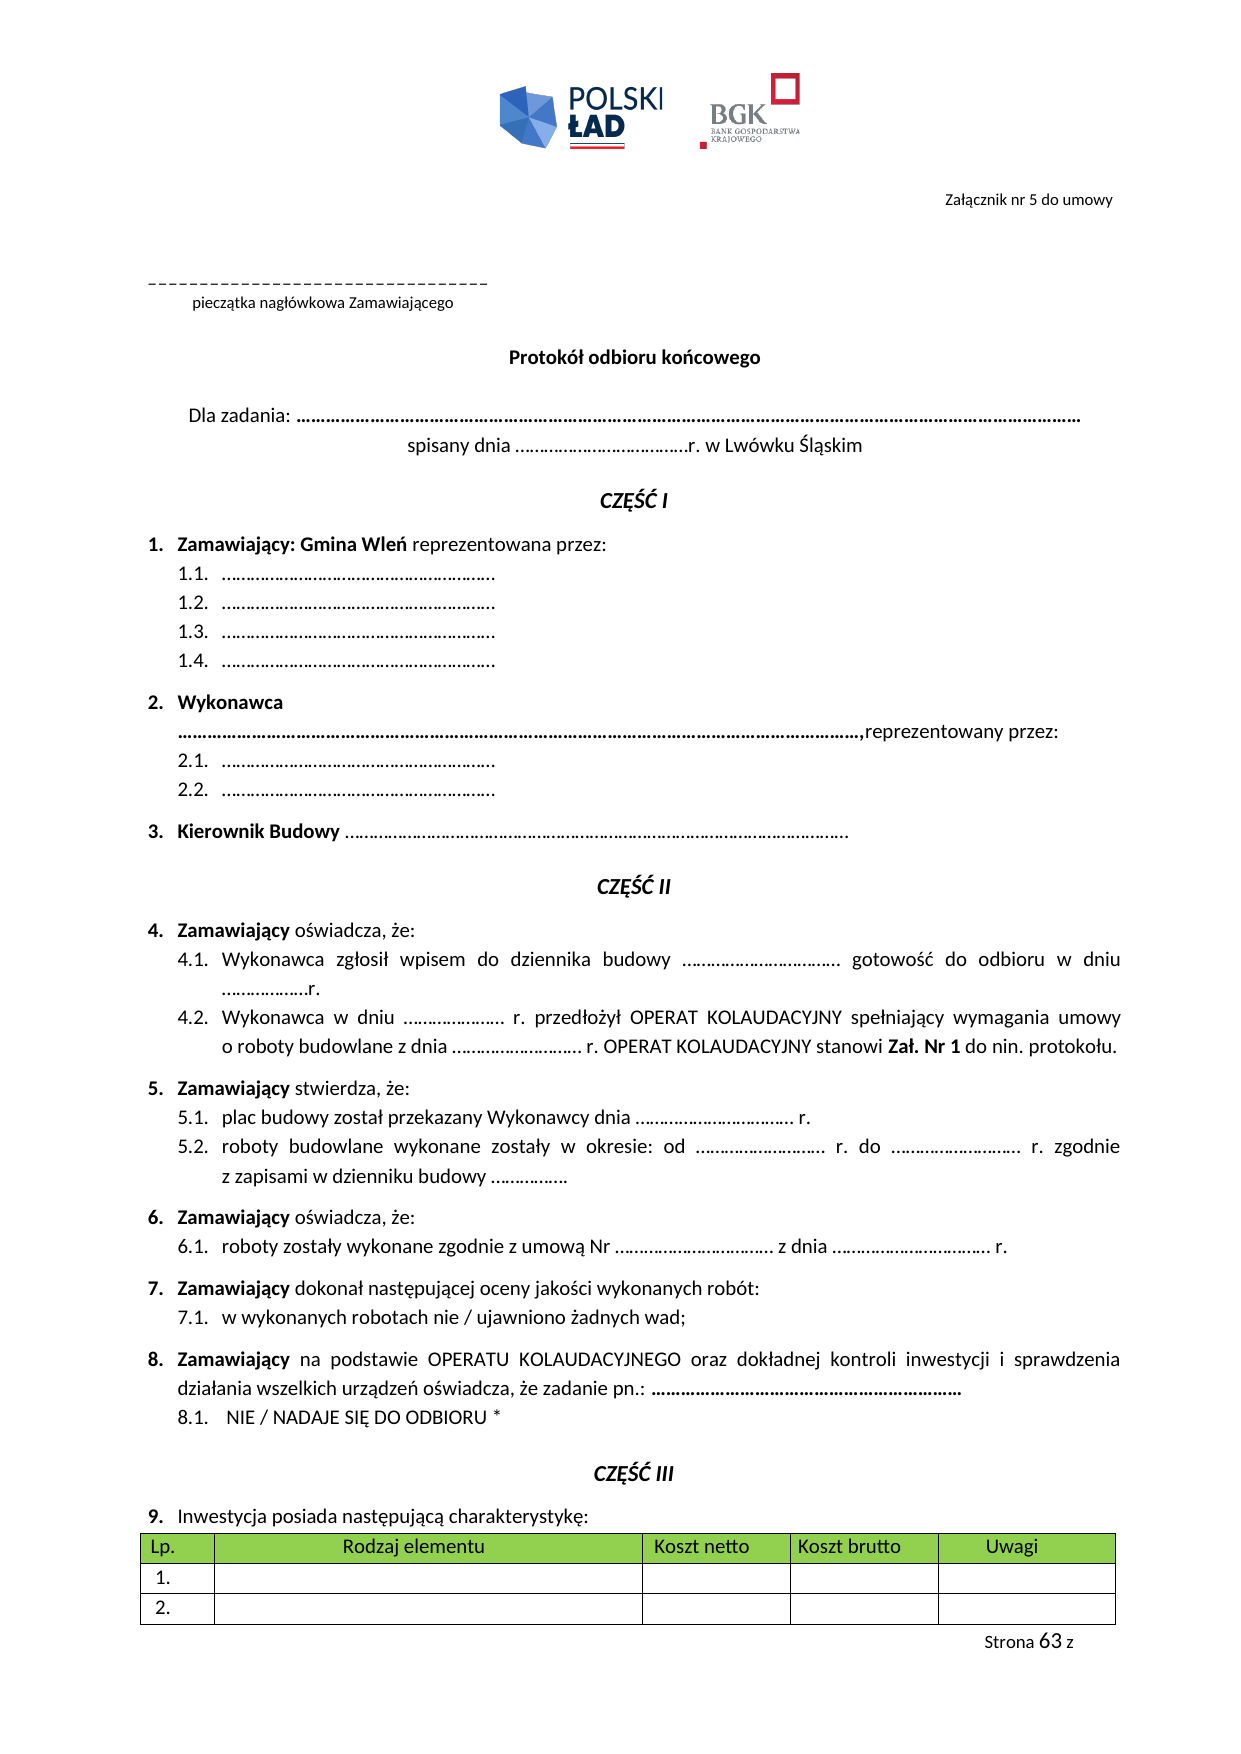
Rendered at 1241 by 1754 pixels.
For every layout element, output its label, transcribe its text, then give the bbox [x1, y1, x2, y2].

picture [699, 73, 800, 149]
table_cell [939, 1594, 1115, 1623]
table_cell [791, 1594, 938, 1623]
table_header Uwagi [939, 1534, 1115, 1563]
text CZĘŚĆ II [148, 872, 1122, 900]
list ………………………………………………… [177, 747, 1122, 773]
list Kierownik Budowy …………………………………………………………………………………………… [148, 818, 1122, 844]
table_cell [643, 1594, 790, 1623]
text Dla zadania: …………………………………………………………………………………………………………………………………………… [148, 403, 1122, 428]
text _________________________________ [148, 263, 1122, 288]
list ………………………………………………… [177, 560, 1122, 585]
text pieczątka nagłówkowa Zamawiającego [192, 292, 1122, 312]
table_cell [215, 1594, 642, 1623]
table_cell [215, 1564, 642, 1593]
table_header Rodzaj elementu [215, 1534, 642, 1563]
list Zamawiający oświadcza, że: [148, 917, 1122, 942]
list Inwestycja posiada następującą charakterystykę: [148, 1503, 1122, 1529]
list Wykonawca w dniu ………………… r. przedłożył OPERAT KOLAUDACYJNY spełniający wymagania umowy o roboty budowlane z dnia ……………………… r. OPERAT KOLAUDACYJNY stanowi Zał. Nr 1 do nin. protokołu. [177, 1004, 1122, 1059]
picture [499, 86, 663, 149]
list plac budowy został przekazany Wykonawcy dnia …………………………… r. [177, 1104, 1122, 1130]
table_cell [939, 1564, 1115, 1593]
list ………………………………………………… [177, 777, 1122, 802]
table_header Koszt netto [643, 1534, 790, 1563]
text Protokół odbioru końcowego [148, 344, 1122, 370]
list ………………………………………………… [177, 618, 1122, 644]
table_cell [643, 1564, 790, 1593]
text Załącznik nr 5 do umowy [945, 189, 1122, 210]
list w wykonanych robotach nie / ujawniono żadnych wad; [177, 1304, 1122, 1330]
list Wykonawca zgłosił wpisem do dziennika budowy …………………………… gotowość do odbioru w dniu ………………r. [177, 946, 1122, 1001]
list Wykonawca [148, 689, 1122, 714]
table_cell 1. [141, 1564, 214, 1593]
list Zamawiający: Gmina Wleń reprezentowana przez: [148, 531, 1122, 556]
list Zamawiający oświadcza, że: [148, 1204, 1122, 1230]
text …………………………………………………………………………………………………………………………,reprezentowany przez: [177, 718, 1122, 744]
text spisany dnia ………………………………r. w Lwówku Śląskim [148, 432, 1122, 457]
table_header Koszt brutto [791, 1534, 938, 1563]
table_cell 2. [141, 1594, 214, 1623]
list Zamawiający dokonał następującej oceny jakości wykonanych robót: [148, 1275, 1122, 1301]
table_header Lp. [141, 1534, 214, 1563]
list ………………………………………………… [177, 647, 1122, 673]
list roboty budowlane wykonane zostały w okresie: od ……………………… r. do ……………………… r. zgodnie z zapisami w dzienniku budowy ……………. [177, 1134, 1122, 1188]
list roboty zostały wykonane zgodnie z umową Nr …………………………… z dnia …………………………… r. [177, 1234, 1122, 1259]
text CZĘŚĆ III [148, 1459, 1122, 1487]
list ………………………………………………… [177, 589, 1122, 614]
table_cell [791, 1564, 938, 1593]
list Zamawiający na podstawie OPERATU KOLAUDACYJNEGO oraz dokładnej kontroli inwestycji i sprawdzenia działania wszelkich urządzeń oświadcza, że zadanie pn.: ……………………………………………………… [148, 1346, 1122, 1401]
list Zamawiający stwierdza, że: [148, 1075, 1122, 1101]
text CZĘŚĆ I [148, 486, 1122, 514]
list NIE / NADAJE SIĘ DO ODBIORU * [177, 1404, 1122, 1430]
